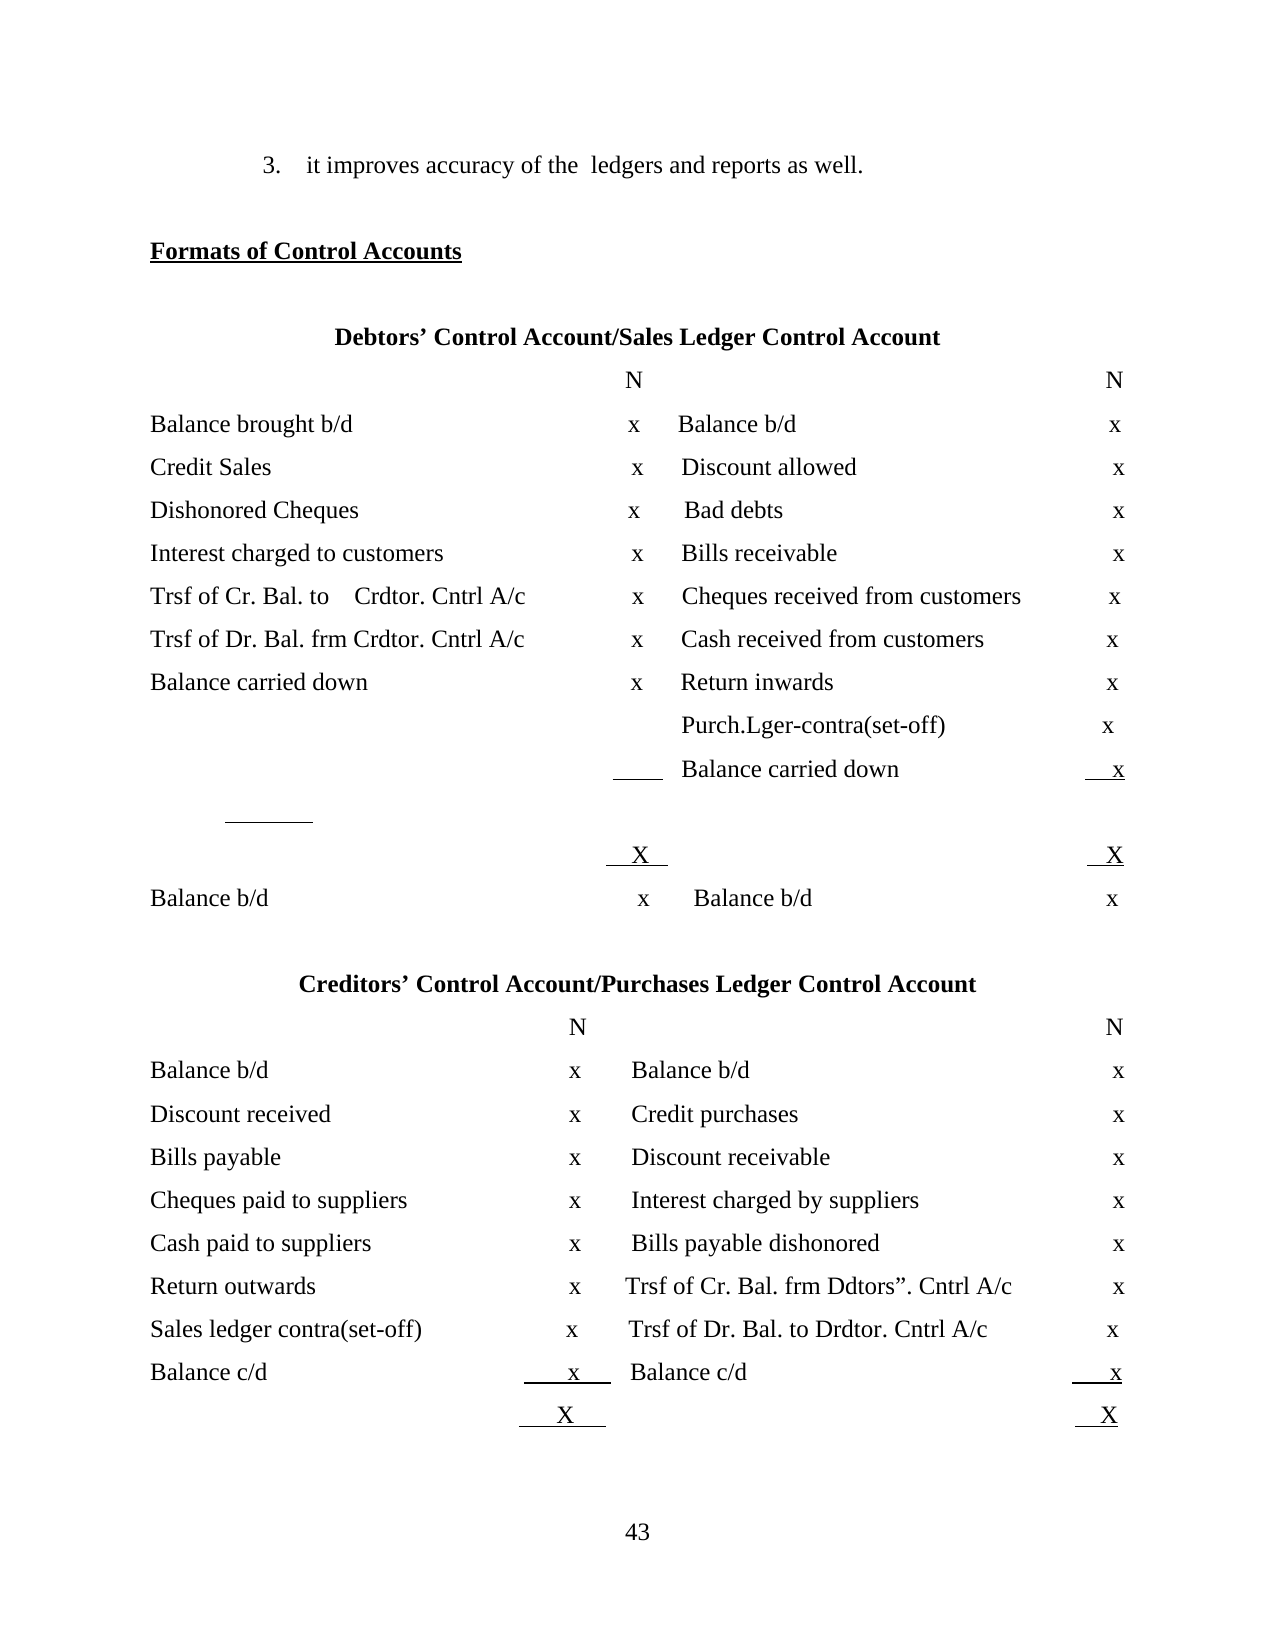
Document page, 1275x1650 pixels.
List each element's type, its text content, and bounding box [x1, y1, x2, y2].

text Formats of Control Accounts [150, 236, 1125, 265]
text X X [150, 1401, 1125, 1429]
text Debtors’ Control Account/Sales Ledger Control Account [150, 322, 1125, 351]
text Cash paid to suppliers x Bills payable dishonored x [150, 1228, 1125, 1257]
text Balance b/d x Balance b/d x [150, 883, 1125, 912]
text Return outwards x Trsf of Cr. Bal. frm Ddtors”. Cntrl A/c x [150, 1271, 1125, 1300]
text Interest charged to customers x Bills receivable x [150, 538, 1125, 567]
text Trsf of Dr. Bal. frm Crdtor. Cntrl A/c x Cash received from customers x [150, 624, 1125, 653]
text Balance carried down x [150, 754, 1125, 826]
text Discount received x Credit purchases x [150, 1099, 1125, 1127]
text Balance brought b/d x Balance b/d x [150, 409, 1125, 437]
text N N [150, 366, 1125, 394]
text Balance carried down x Return inwards x [150, 667, 1125, 696]
text Purch.Lger-contra(set-off) x [150, 711, 1125, 739]
text Balance c/d x Balance c/d x [150, 1357, 1125, 1386]
text Dishonored Cheques x Bad debts x [150, 495, 1125, 524]
text Balance b/d x Balance b/d x [150, 1056, 1125, 1084]
text X X [150, 840, 1125, 869]
text Trsf of Cr. Bal. to Crdtor. Cntrl A/c x Cheques received from customers x [150, 581, 1125, 610]
text N N [150, 1012, 1125, 1041]
text Bills payable x Discount receivable x [150, 1142, 1125, 1171]
text Creditors’ Control Account/Purchases Ledger Control Account [150, 969, 1125, 998]
text Sales ledger contra(set-off) x Trsf of Dr. Bal. to Drdtor. Cntrl A/c x [150, 1314, 1125, 1343]
text Credit Sales x Discount allowed x [150, 452, 1125, 481]
text Cheques paid to suppliers x Interest charged by suppliers x [150, 1185, 1125, 1214]
list it improves accuracy of the ledgers and reports as well. [262, 150, 1125, 179]
